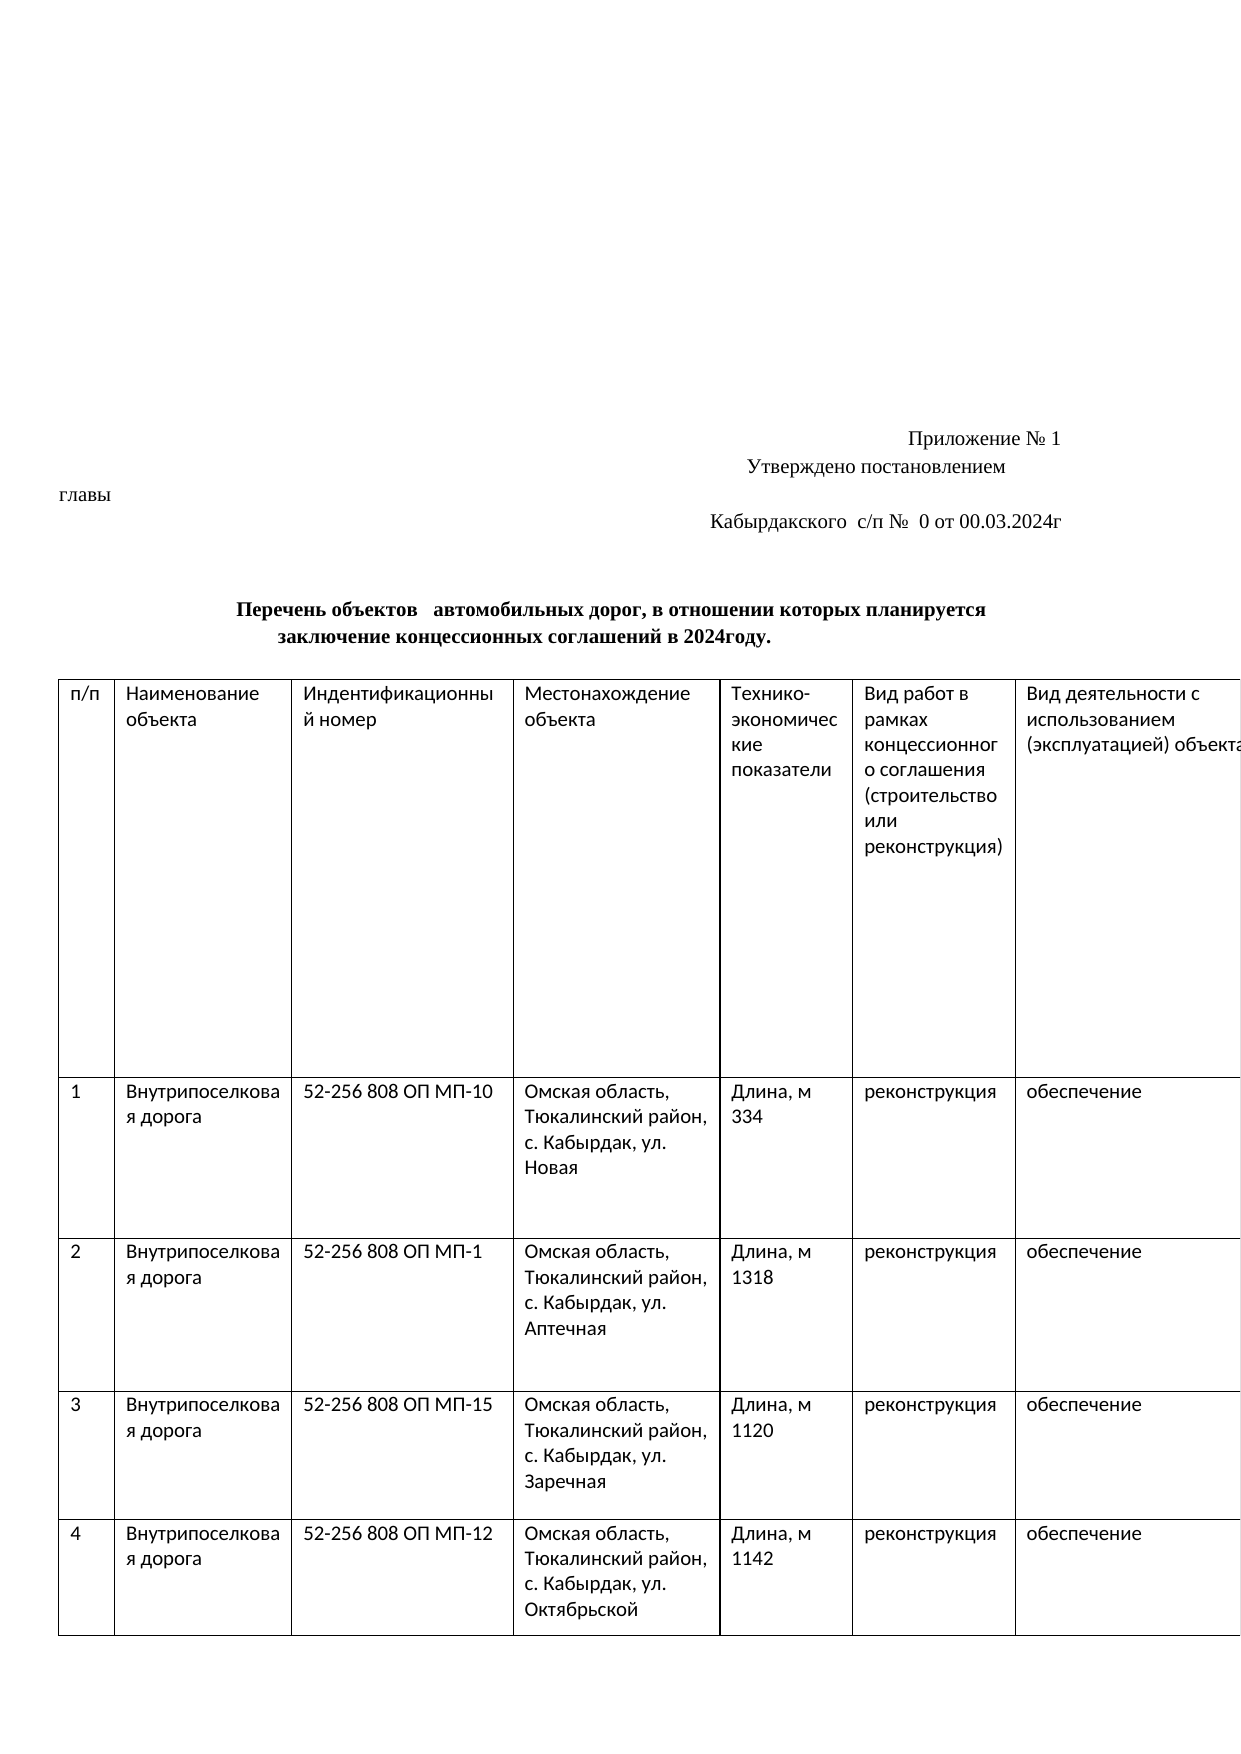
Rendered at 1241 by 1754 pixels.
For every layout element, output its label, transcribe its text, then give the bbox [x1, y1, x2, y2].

table_cell Внутрипоселковая дорога [115, 1078, 291, 1238]
table_cell Длина, м 334 [721, 1078, 852, 1238]
table_cell 4 [59, 1520, 114, 1635]
table_header Технико-экономические показатели [721, 680, 852, 1077]
text Приложение № 1 [59, 426, 1063, 450]
table_cell 52-256 808 ОП МП-10 [292, 1078, 513, 1238]
table_cell 52-256 808 ОП МП-1 [292, 1239, 513, 1391]
table_cell 2 [59, 1239, 114, 1391]
table_cell Омская область, Тюкалинский район, с. Кабырдак, ул. Новая [514, 1078, 719, 1238]
table_cell 1 [59, 1078, 114, 1238]
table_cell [115, 1520, 291, 1635]
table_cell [514, 1520, 719, 1635]
table_cell реконструкция [853, 1239, 1015, 1391]
table_cell обеспечение [1016, 1078, 1240, 1238]
table_cell Внутрипоселковая дорога [115, 1239, 291, 1391]
table_header Вид деятельности с использованием (эксплуатацией) объекта [1016, 680, 1240, 1077]
table_cell реконструкция [853, 1392, 1015, 1519]
table_header Индентификационный номер [292, 680, 513, 1077]
table_header Местонахождение объекта [514, 680, 719, 1077]
table_header Вид работ в рамках концессионного соглашения (строительство или реконструкция) [853, 680, 1015, 1077]
table_cell Длина, м 1142 [721, 1520, 852, 1635]
table_cell обеспечение [1016, 1520, 1240, 1635]
table_cell обеспечение [1016, 1392, 1240, 1519]
table_cell Омская область, Тюкалинский район, с. Кабырдак, ул. Заречная [514, 1392, 719, 1519]
table_cell Длина, м 1120 [721, 1392, 852, 1519]
table_cell Омская область, Тюкалинский район, с. Кабырдак, ул. Аптечная [514, 1239, 719, 1391]
table_header Наименование объекта [115, 680, 291, 1077]
table_cell реконструкция [853, 1078, 1015, 1238]
table_cell 52-256 808 ОП МП-12 [292, 1520, 513, 1635]
text Перечень объектов автомобильных дорог, в отношении которых планируется [59, 597, 1063, 621]
table_cell 52-256 808 ОП МП-15 [292, 1392, 513, 1519]
table_cell Внутрипоселковая дорога [115, 1392, 291, 1519]
text Кабырдакского с/п № 0 от 00.03.2024г [59, 509, 1063, 533]
text заключение концессионных соглашений в 2024году. [59, 624, 1063, 648]
table_cell Длина, м 1318 [721, 1239, 852, 1391]
table_cell реконструкция [853, 1520, 1015, 1635]
table_cell обеспечение [1016, 1239, 1240, 1391]
text Утверждено постановлением главы [59, 454, 1063, 506]
table_header п/п [59, 680, 114, 1077]
table_cell 3 [59, 1392, 114, 1519]
